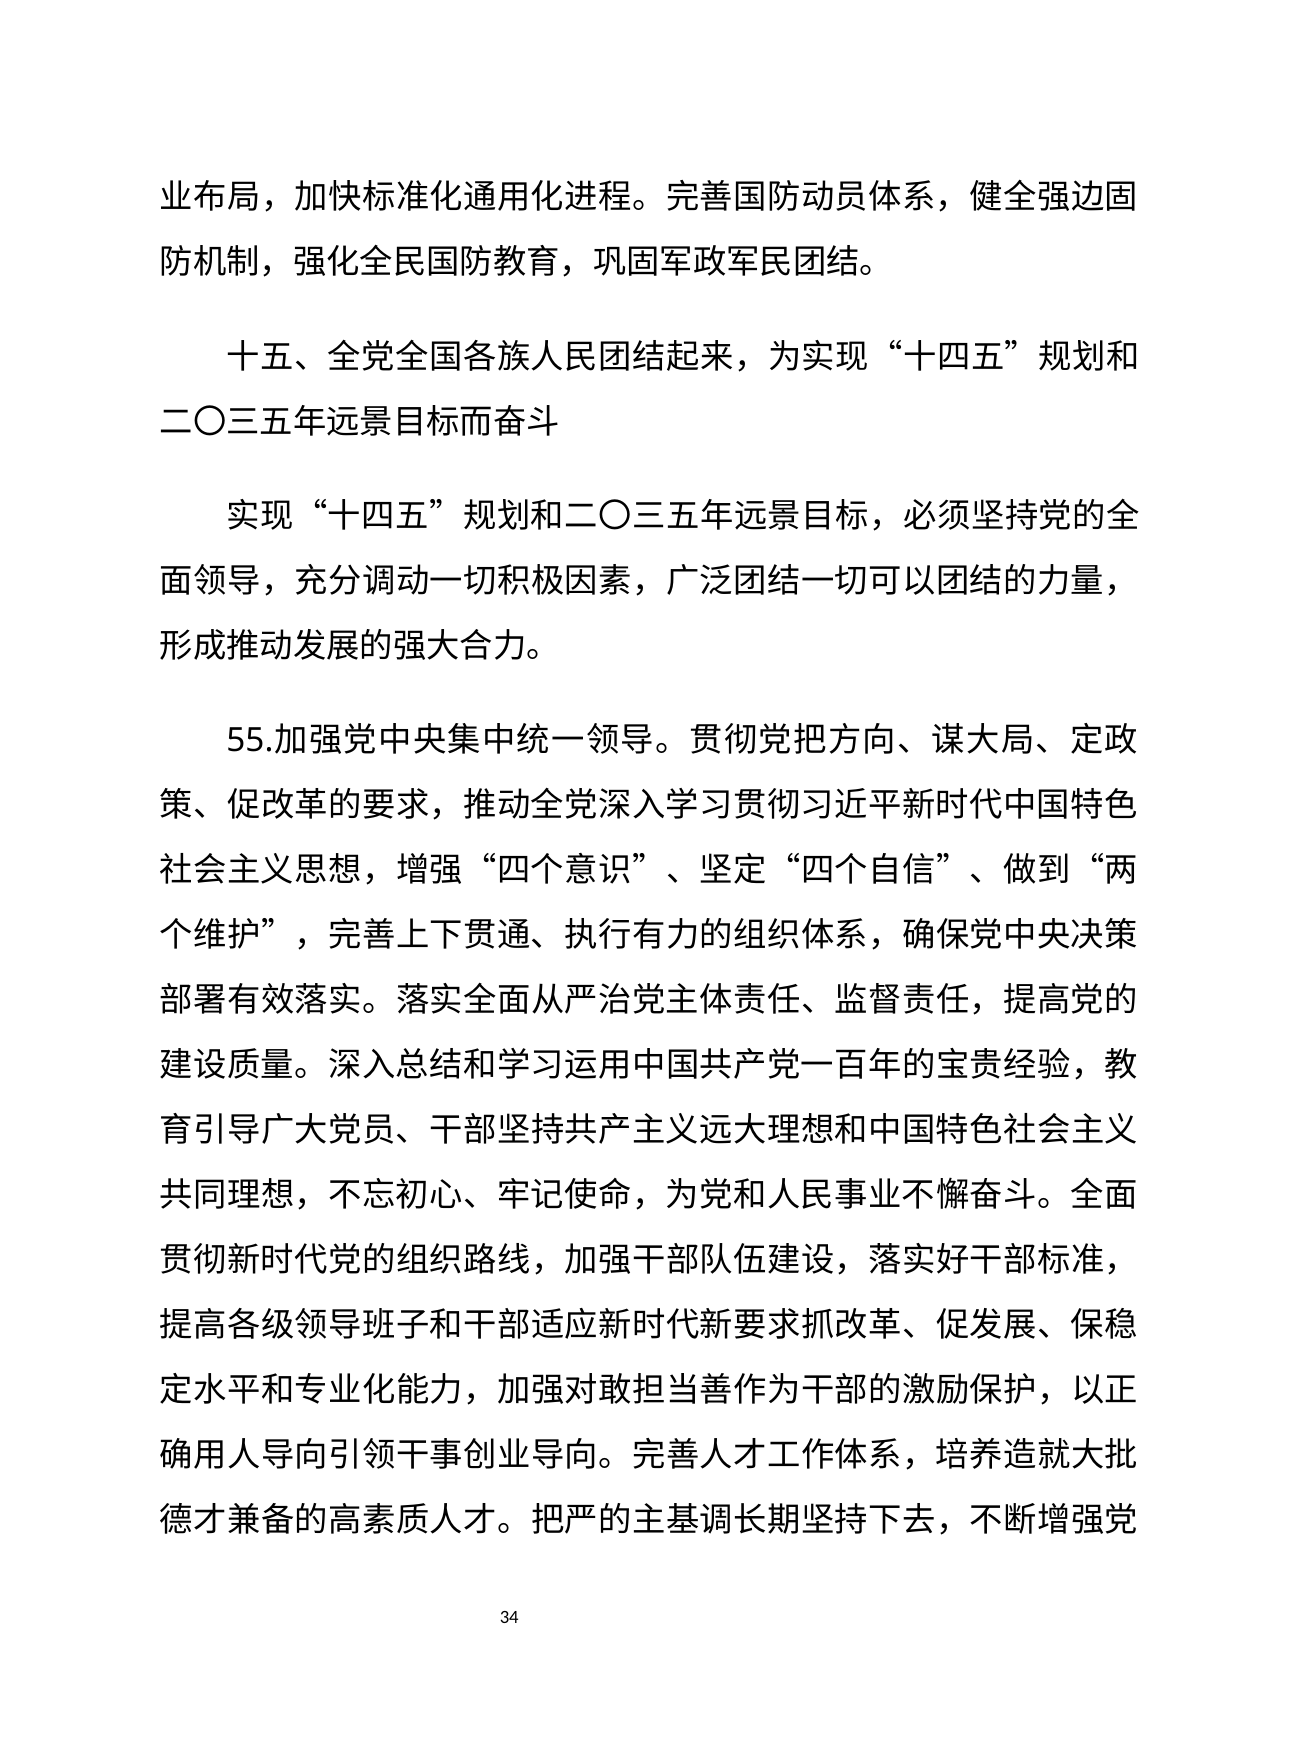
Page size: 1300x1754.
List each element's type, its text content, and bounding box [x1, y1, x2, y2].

text 十五、全党全国各族人民团结起来，为实现“十四五”规划和二〇三五年远景目标而奋斗 [159, 321, 1140, 451]
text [159, 162, 1140, 292]
text 实现“十四五”规划和二〇三五年远景目标，必须坚持党的全面领导，充分调动一切积极因素，广泛团结一切可以团结的力量，形成推动发展的强大合力。 [159, 480, 1140, 675]
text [159, 704, 1140, 1549]
